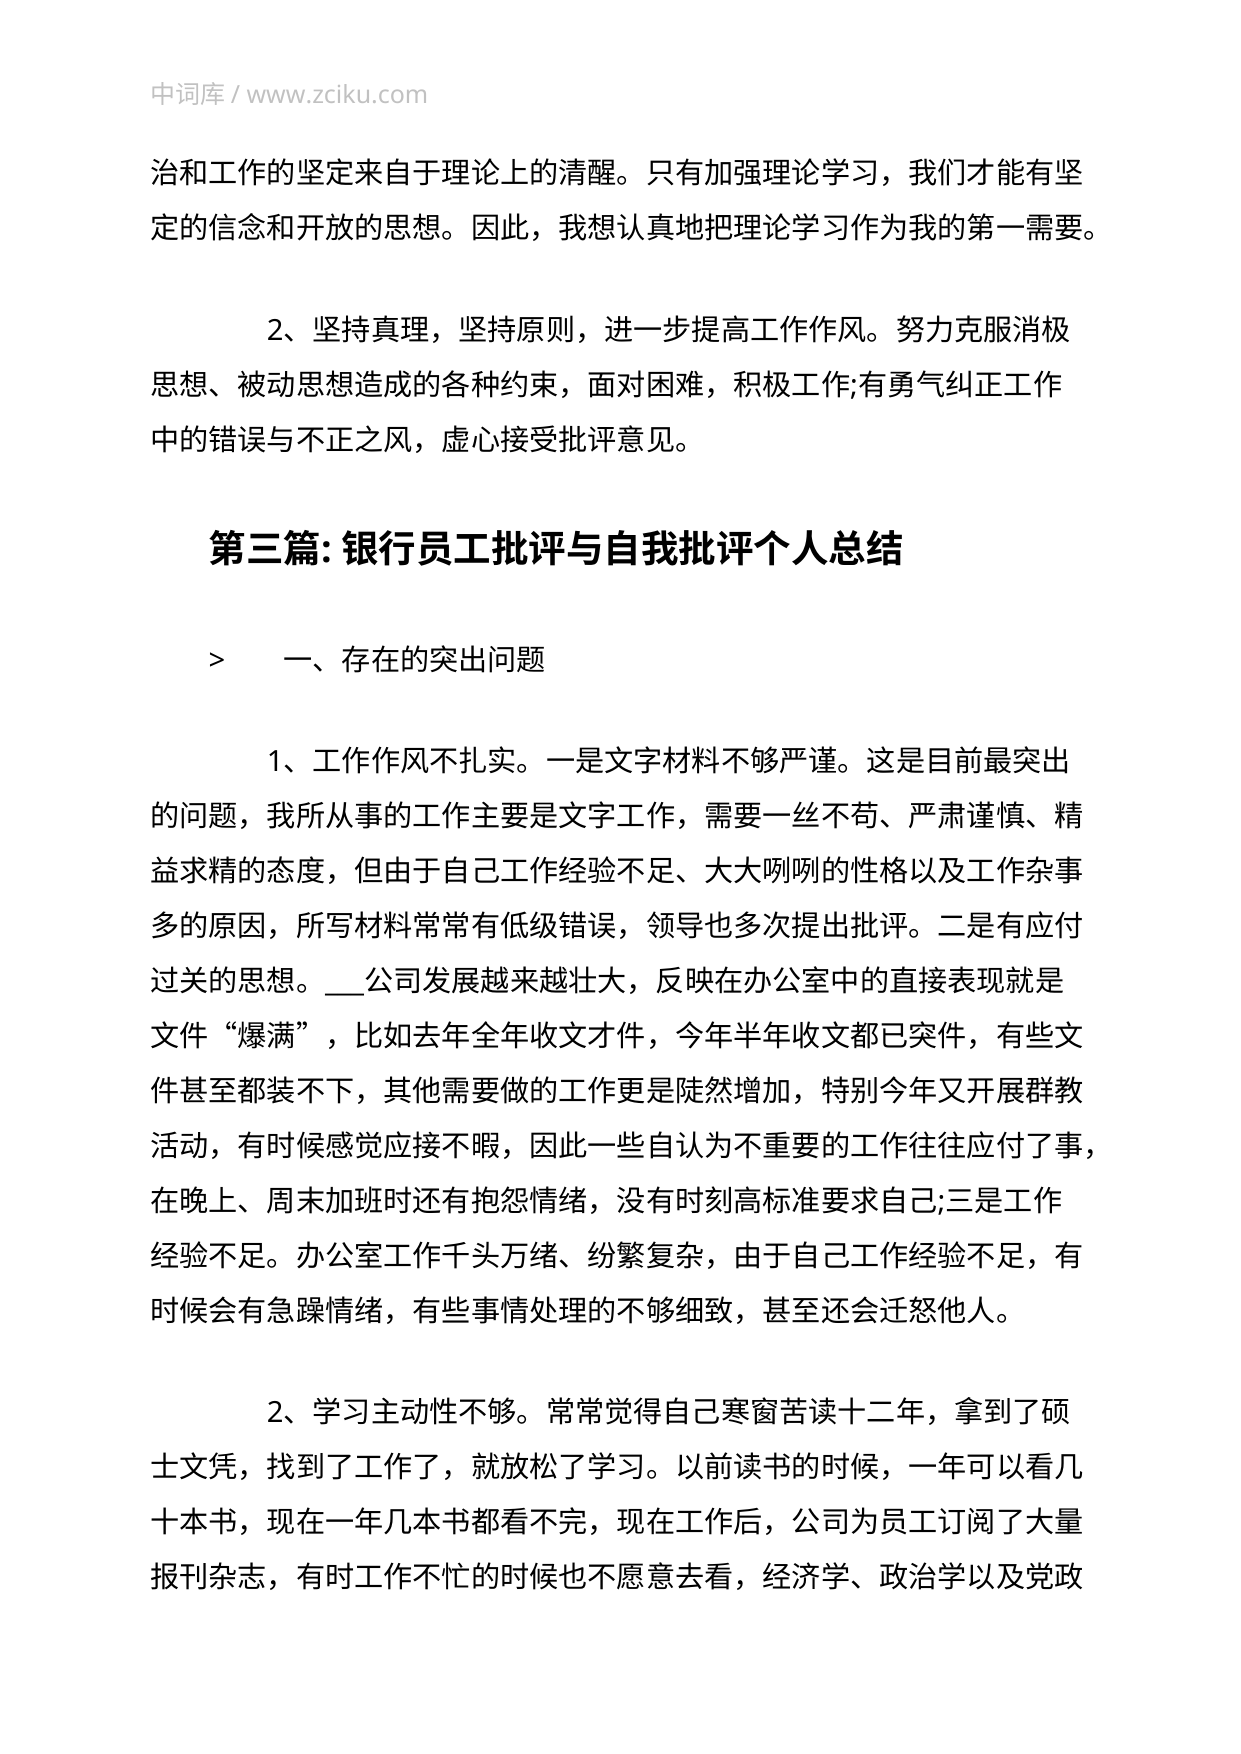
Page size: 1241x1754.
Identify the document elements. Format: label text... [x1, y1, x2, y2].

text 第三篇: 银行员工批评与自我批评个人总结 [150, 518, 1090, 573]
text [150, 150, 1090, 247]
text > 一、存在的突出问题 [150, 636, 1090, 678]
text 1、工作作风不扎实。一是文字材料不够严谨。这是目前最突出的问题，我所从事的工作主要是文字工作，需要一丝不苟、严肃谨慎、精益求精的态度，但由于自己工作经验不足、大大咧咧的性格以及工作杂事多的原因，所写材料常常有低级错误，领导也多次提出批评。二是有应付过关的思想。___公司发展越来越壮大，反映在办公室中的直接表现就是文件“爆满”，比如去年全年收文才件，今年半年收文都已突件，有些文件甚至都装不下，其他需要做的工作更是陡然增加，特别今年又开展群教活动，有时候感觉应接不暇，因此一些自认为不重要的工作往往应付了事，在晚上、周末加班时还有抱怨情绪，没有时刻高标准要求自己;三是工作经验不足。办公室工作千头万绪、纷繁复杂，由于自己工作经验不足，有时候会有急躁情绪，有些事情处理的不够细致，甚至还会迁怒他人。 [150, 738, 1090, 1329]
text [150, 1389, 1090, 1596]
text 2、坚持真理，坚持原则，进一步提高工作作风。努力克服消极思想、被动思想造成的各种约束，面对困难，积极工作;有勇气纠正工作中的错误与不正之风，虚心接受批评意见。 [150, 307, 1090, 459]
